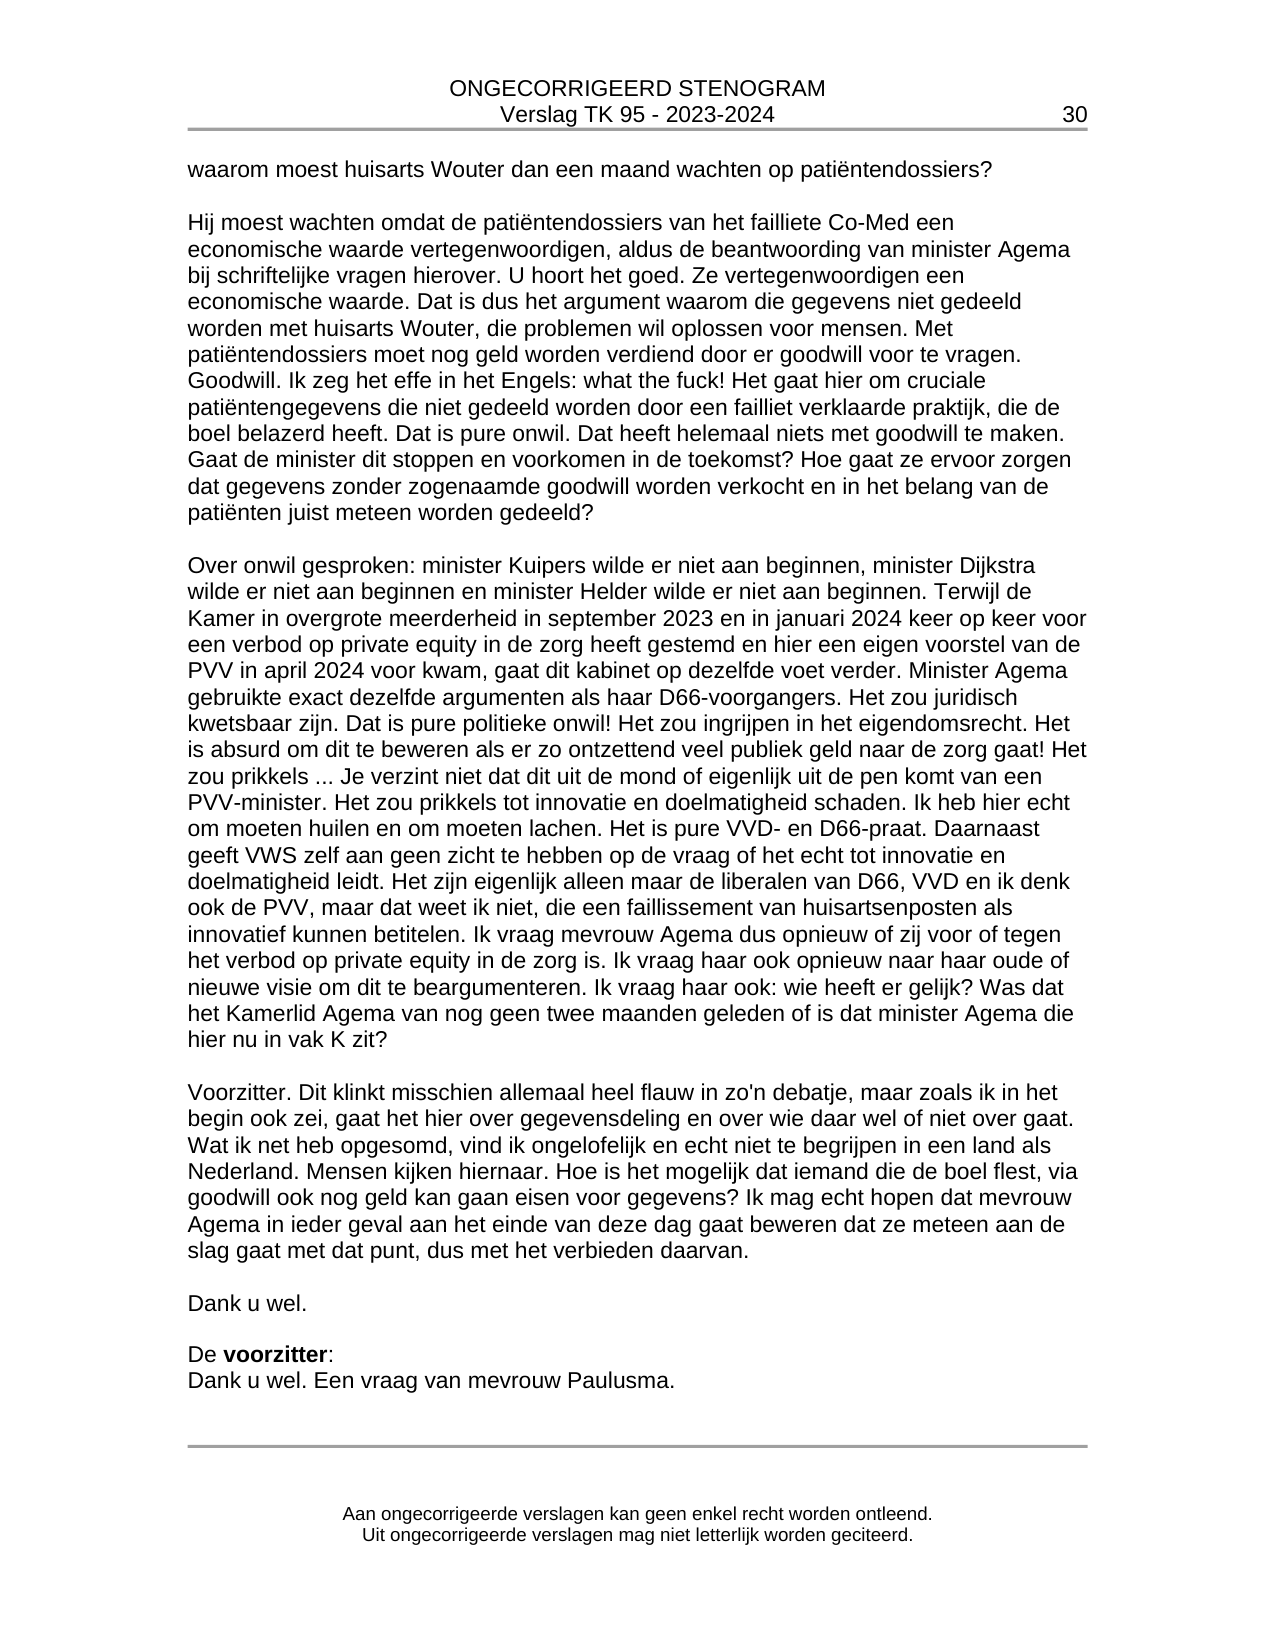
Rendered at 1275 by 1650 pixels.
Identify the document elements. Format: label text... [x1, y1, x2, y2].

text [187, 156, 1087, 1316]
text De voorzitter: Dank u wel. Een vraag van mevrouw Paulusma. [187, 1341, 1087, 1394]
